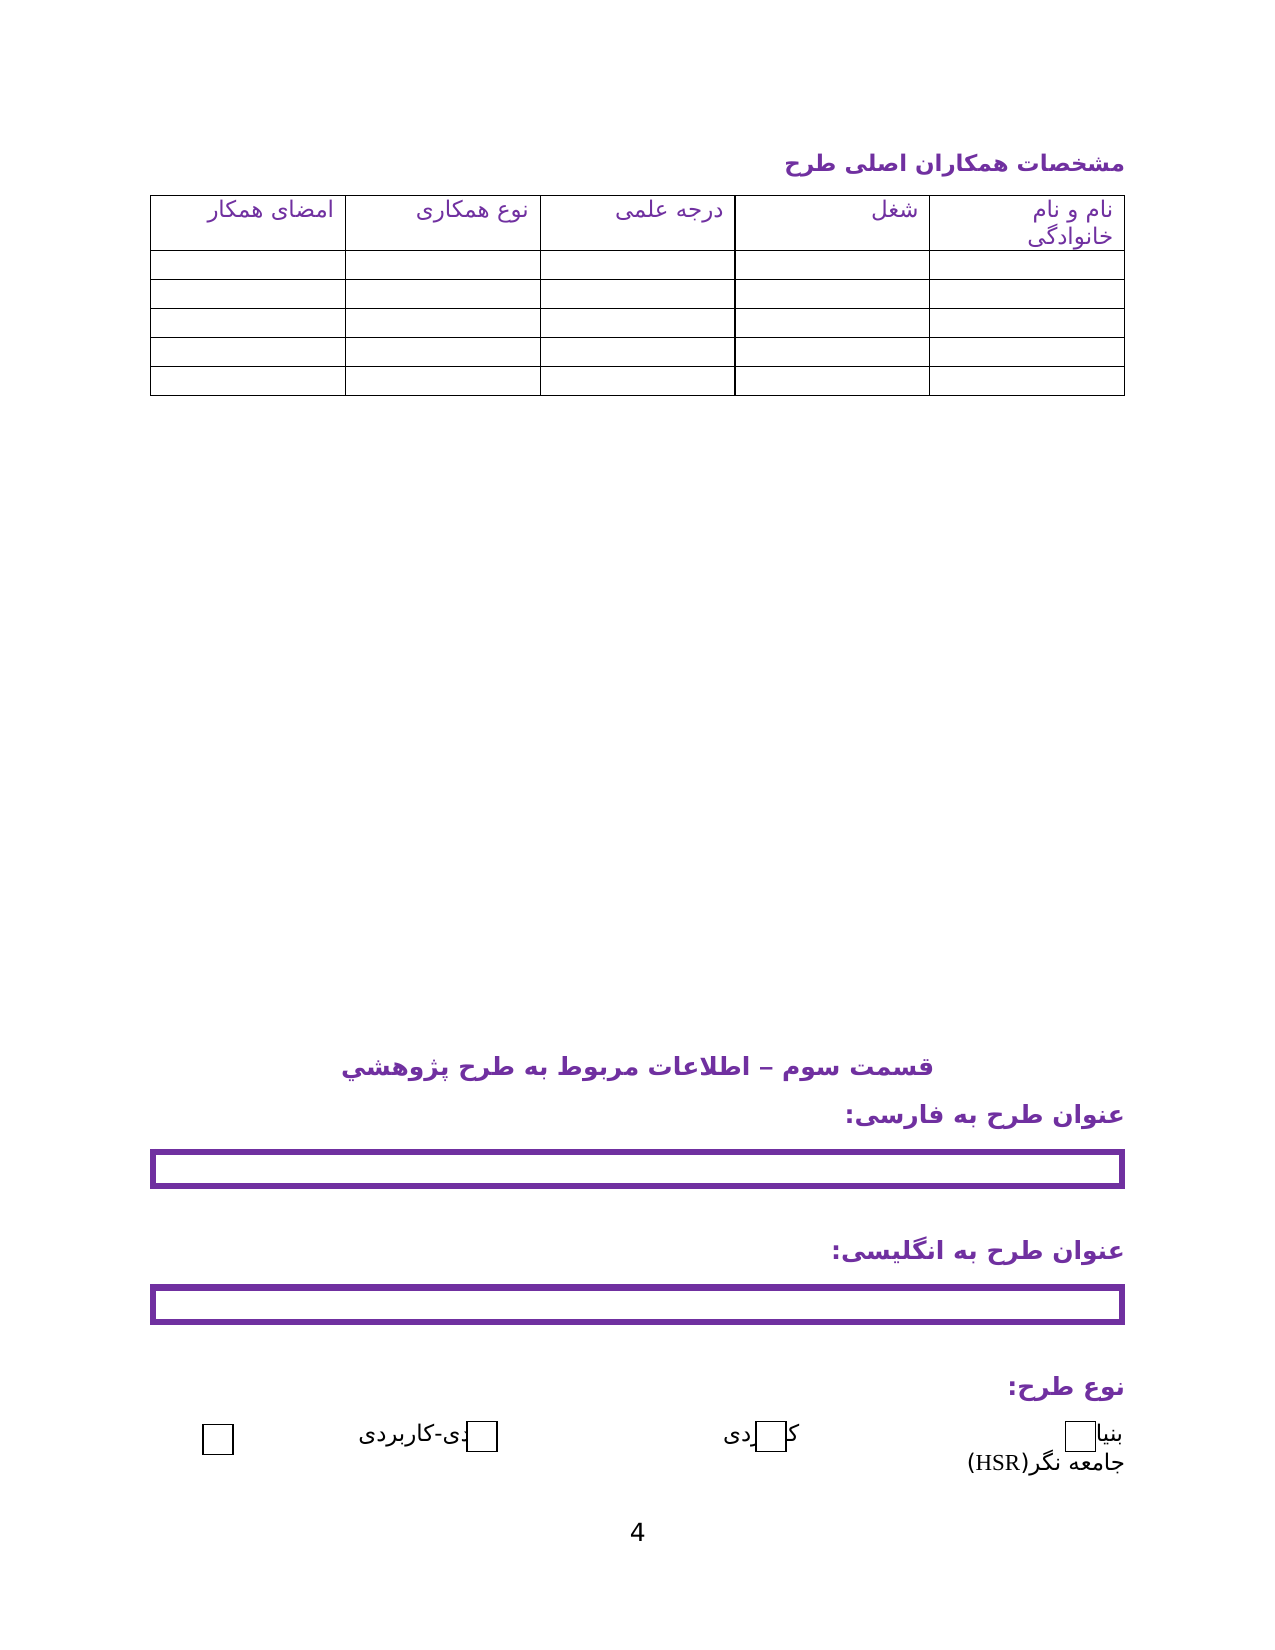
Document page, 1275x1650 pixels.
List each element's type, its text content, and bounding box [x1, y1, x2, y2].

table_cell [541, 309, 734, 337]
table_cell [541, 338, 734, 366]
table_header نام و نام خانوادگی [930, 196, 1124, 250]
table_cell [541, 367, 734, 395]
table_header نوع همکاری [346, 196, 540, 250]
table_cell [736, 367, 929, 395]
table_cell [930, 280, 1124, 308]
table_cell [346, 280, 540, 308]
table_cell [346, 338, 540, 366]
table_cell [930, 309, 1124, 337]
text قسمت سوم – اطلاعات مربوط به طرح پژوهشي [150, 1052, 1125, 1082]
table_header امضای همکار [151, 196, 345, 250]
table_cell [736, 309, 929, 337]
table_cell [541, 280, 734, 308]
table_cell [736, 251, 929, 279]
table_header شغل [736, 196, 929, 250]
text مشخصات همکاران اصلی طرح [150, 150, 1125, 177]
table_header [156, 1155, 1119, 1183]
table_cell [736, 338, 929, 366]
text نوع طرح: [150, 1372, 1125, 1401]
table_cell [346, 251, 540, 279]
table_cell [151, 280, 345, 308]
table_header [156, 1291, 1119, 1319]
text بنیادی کاربردی بنیادی-کاربردی جامعه نگر(HSR) [150, 1420, 1125, 1475]
table_cell [346, 367, 540, 395]
table_cell [151, 251, 345, 279]
table_cell [151, 338, 345, 366]
table_cell [930, 367, 1124, 395]
table_cell [346, 309, 540, 337]
text عنوان طرح به انگلیسی: [150, 1236, 1125, 1265]
table_cell [930, 251, 1124, 279]
table_cell [930, 338, 1124, 366]
text عنوان طرح به فارسی: [150, 1101, 1125, 1130]
table_cell [151, 367, 345, 395]
table_cell [541, 251, 734, 279]
table_header درجه علمی [541, 196, 734, 250]
table_cell [736, 280, 929, 308]
table_cell [151, 309, 345, 337]
